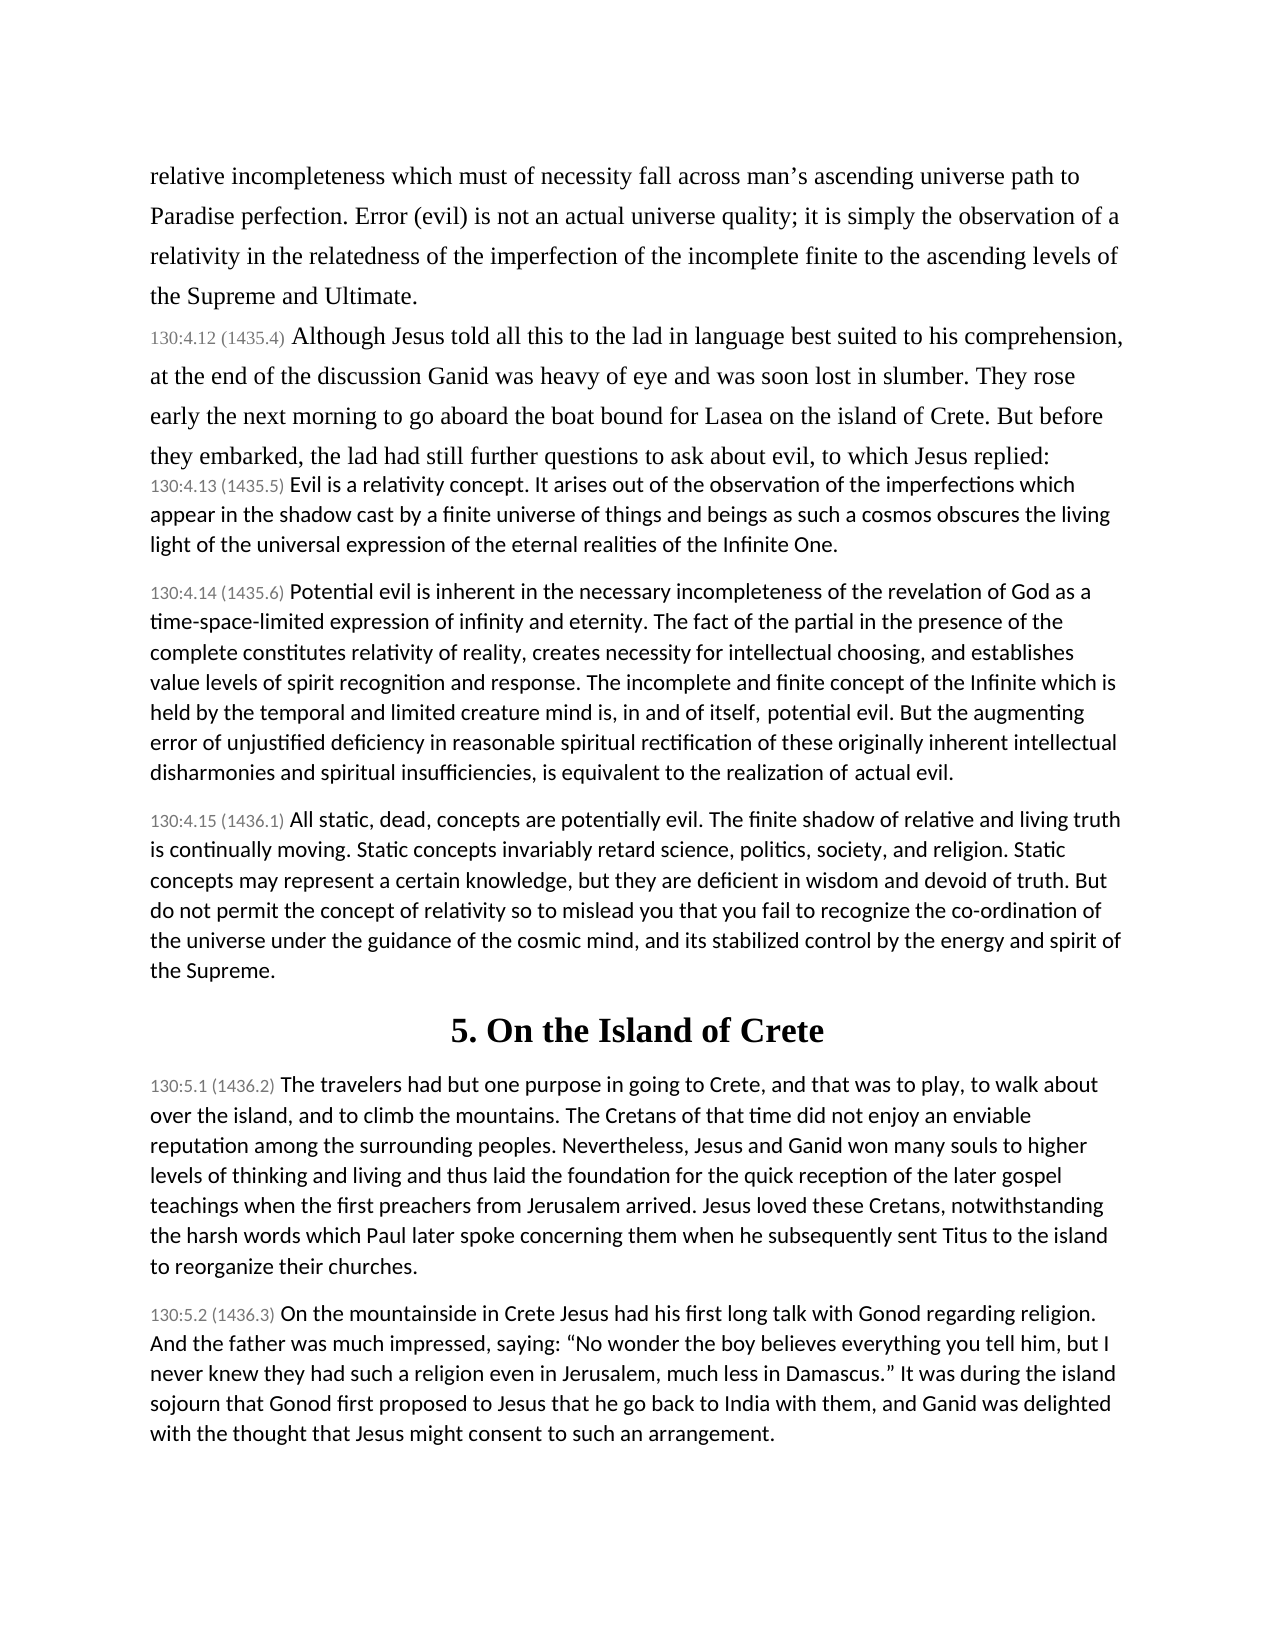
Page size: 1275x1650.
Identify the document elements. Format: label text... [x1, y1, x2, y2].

text 130:5.2 (1436.3) On the mountainside in Crete Jesus had his first long talk with Gonod regarding religion. And the father was much impressed, saying: “No wonder the boy believes everything you tell him, but I never knew they had such a religion even in Jerusalem, much less in Damascus.” It was during the island sojourn that Gonod first proposed to Jesus that he go back to India with them, and Ganid was delighted with the thought that Jesus might consent to such an arrangement. [150, 1299, 1125, 1448]
text 130:4.15 (1436.1) All static, dead, concepts are potentially evil. The finite shadow of relative and living truth is continually moving. Static concepts invariably retard science, politics, society, and religion. Static concepts may represent a certain knowledge, but they are deficient in wisdom and devoid of truth. But do not permit the concept of relativity so to mislead you that you fail to recognize the co-ordination of the universe under the guidance of the cosmic mind, and its stabilized control by the energy and spirit of the Supreme. [150, 805, 1125, 972]
text 130:4.12 (1435.4) Although Jesus told all this to the lad in language best suited to his comprehension, at the end of the discussion Ganid was heavy of eye and was soon lost in slumber. They rose early the next morning to go aboard the boat bound for Lasea on the island of Crete. But before they embarked, the lad had still further questions to ask about evil, to which Jesus replied: [150, 310, 1125, 470]
subtitle 5. On the Island of Crete [150, 972, 1125, 1050]
text 130:4.14 (1435.6) Potential evil is inherent in the necessary incompleteness of the revelation of God as a time-space-limited expression of infinity and eternity. The fact of the partial in the presence of the complete constitutes relativity of reality, creates necessity for intellectual choosing, and establishes value levels of spirit recognition and response. The incomplete and finite concept of the Infinite which is held by the temporal and limited creature mind is, in and of itself, potential evil. But the augmenting error of unjustified deficiency in reasonable spiritual rectification of these originally inherent intellectual disharmonies and spiritual insufficiencies, is equivalent to the realization of actual evil. [150, 577, 1125, 787]
text 130:4.13 (1435.5) Evil is a relativity concept. It arises out of the observation of the imperfections which appear in the shadow cast by a finite universe of things and beings as such a cosmos obscures the living light of the universal expression of the eternal realities of the Infinite One. [150, 470, 1125, 558]
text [150, 150, 1125, 310]
text 130:5.1 (1436.2) The travelers had but one purpose in going to Crete, and that was to play, to walk about over the island, and to climb the mountains. The Cretans of that time did not enjoy an enviable reputation among the surrounding peoples. Nevertheless, Jesus and Ganid won many souls to higher levels of thinking and living and thus laid the foundation for the quick reception of the later gospel teachings when the first preachers from Jerusalem arrived. Jesus loved these Cretans, notwithstanding the harsh words which Paul later spoke concerning them when he subsequently sent Titus to the island to reorganize their churches. [150, 1071, 1125, 1280]
